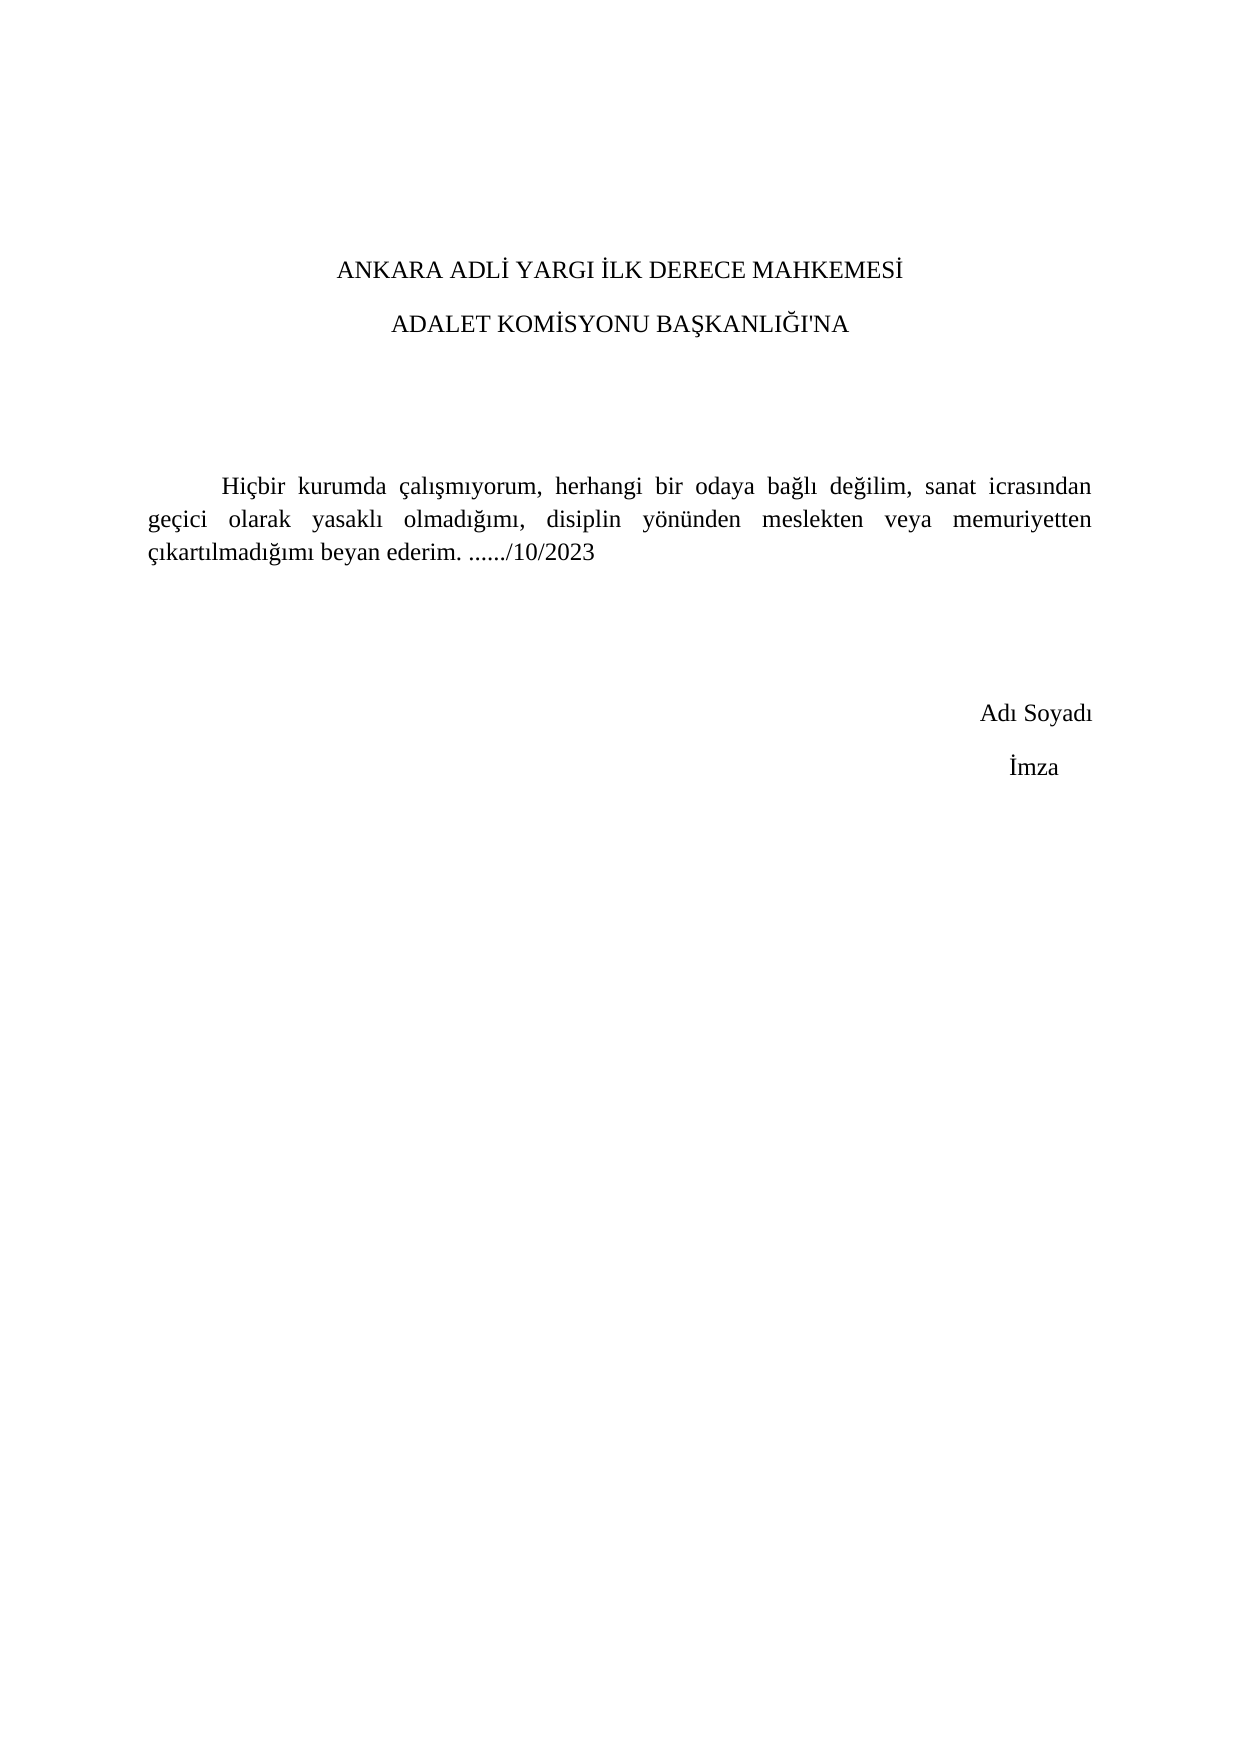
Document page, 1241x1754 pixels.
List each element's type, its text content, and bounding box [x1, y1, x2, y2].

text ADALET KOMİSYONU BAŞKANLIĞI'NA [148, 309, 1093, 338]
text Adı Soyadı [148, 698, 1093, 727]
text İmza [148, 752, 1093, 781]
text Hiçbir kurumda çalışmıyorum, herhangi bir odaya bağlı değilim, sanat icrasından geçici olarak yasaklı olmadığımı, disiplin yönünden meslekten veya memuriyetten çıkartılmadığımı beyan ederim. ....../10/2023 [148, 471, 1093, 566]
text ANKARA ADLİ YARGI İLK DERECE MAHKEMESİ [148, 255, 1093, 284]
